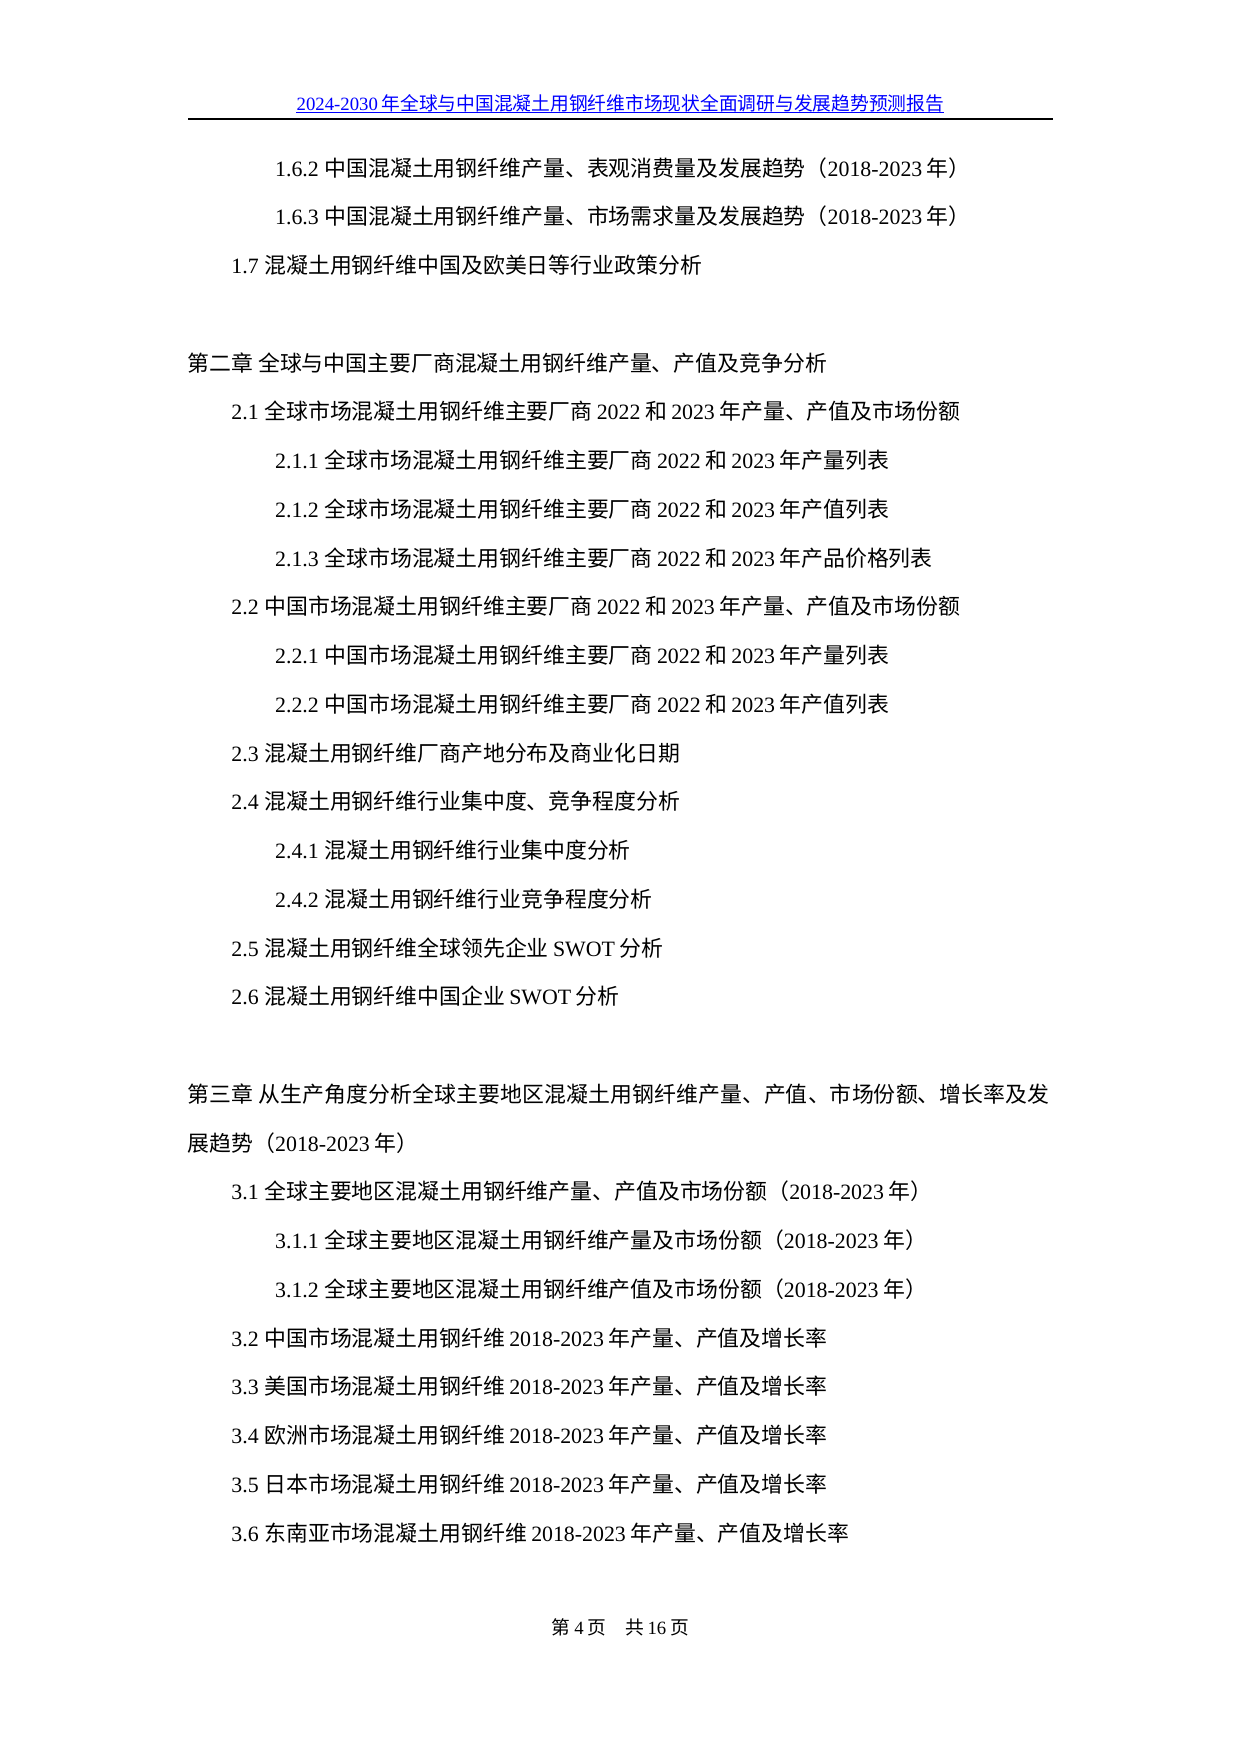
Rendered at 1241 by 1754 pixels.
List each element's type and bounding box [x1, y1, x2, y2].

text [187, 150, 1053, 1548]
